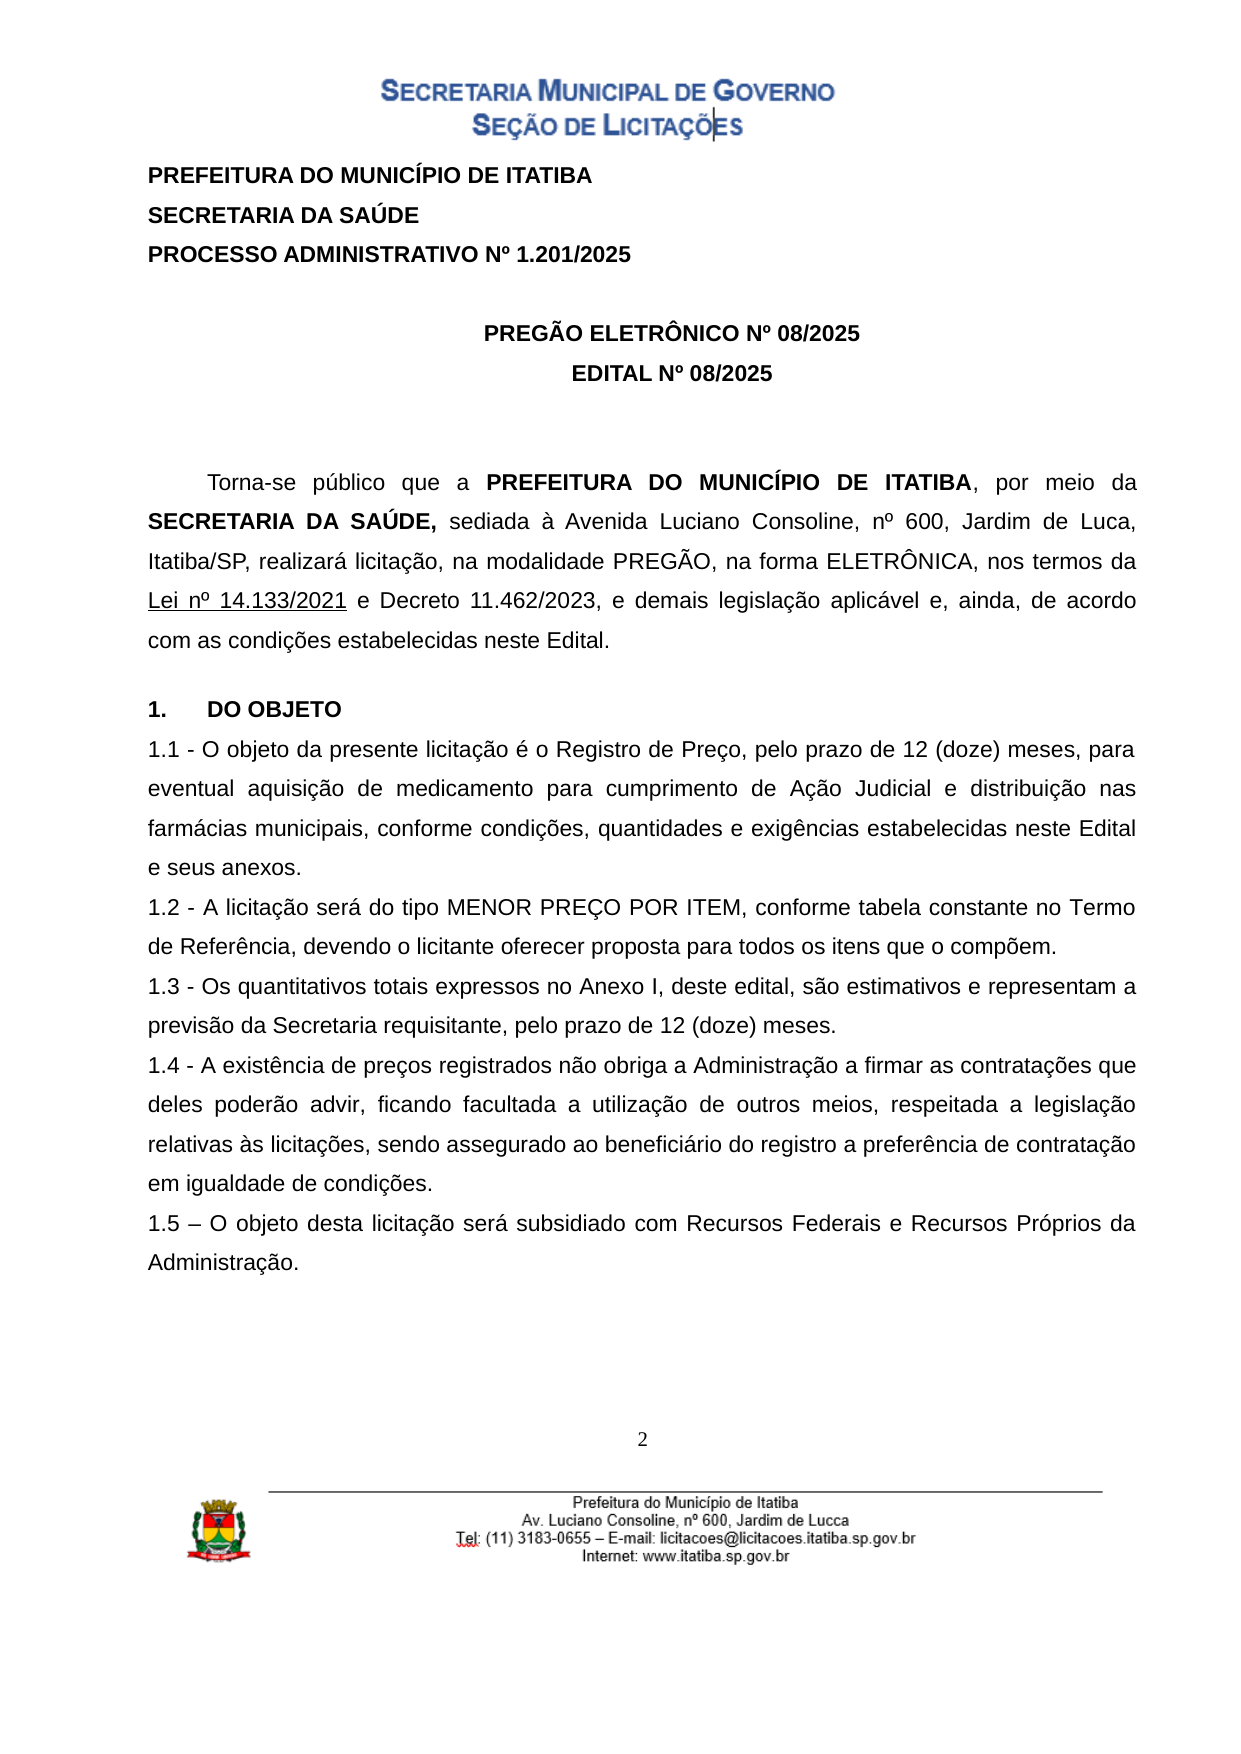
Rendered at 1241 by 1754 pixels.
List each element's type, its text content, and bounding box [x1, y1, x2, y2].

text 1.3 - Os quantitativos totais expressos no Anexo I, deste edital, são estimativos e representam a previsão da Secretaria requisitante, pelo prazo de 12 (doze) meses. [148, 973, 1137, 1038]
text PREFEITURA DO MUNICÍPIO DE ITATIBA [148, 162, 1143, 189]
text SECRETARIA DA SAÚDE [148, 202, 1143, 228]
text 1.1 - O objeto da presente licitação é o Registro de Preço, pelo prazo de 12 (doze) meses, para eventual aquisição de medicamento para cumprimento de Ação Judicial e distribuição nas farmácias municipais, conforme condições, quantidades e exigências estabelecidas neste Edital e seus anexos. [148, 736, 1137, 881]
text 1.4 - A existência de preços registrados não obriga a Administração a firmar as contratações que deles poderão advir, ficando facultada a utilização de outros meios, respeitada a legislação relativas às licitações, sendo assegurado ao beneficiário do registro a preferência de contratação em igualdade de condições. [148, 1052, 1137, 1196]
picture [148, 1450, 1137, 1591]
list DO OBJETO [148, 696, 1137, 723]
text 1.5 – O objeto desta licitação será subsidiado com Recursos Federais e Recursos Próprios da Administração. [148, 1209, 1137, 1275]
text 1.2 - A licitação será do tipo MENOR PREÇO POR ITEM, conforme tabela constante no Termo de Referência, devendo o licitante oferecer proposta para todos os itens que o compõem. [148, 894, 1137, 959]
picture [148, 59, 1034, 148]
text EDITAL Nº 08/2025 [148, 360, 1137, 386]
text Torna-se público que a PREFEITURA DO MUNICÍPIO DE ITATIBA, por meio da SECRETARIA DA SAÚDE, sediada à Avenida Luciano Consoline, nº 600, Jardim de Luca, Itatiba/SP, realizará licitação, na modalidade PREGÃO, na forma ELETRÔNICA, nos termos da Lei nº 14.133/2021 e Decreto 11.462/2023, e demais legislação aplicável e, ainda, de acordo com as condições estabelecidas neste Edital. [148, 469, 1137, 653]
text PROCESSO ADMINISTRATIVO Nº 1.201/2025 [148, 241, 1143, 268]
text PREGÃO ELETRÔNICO Nº 08/2025 [148, 320, 1137, 347]
